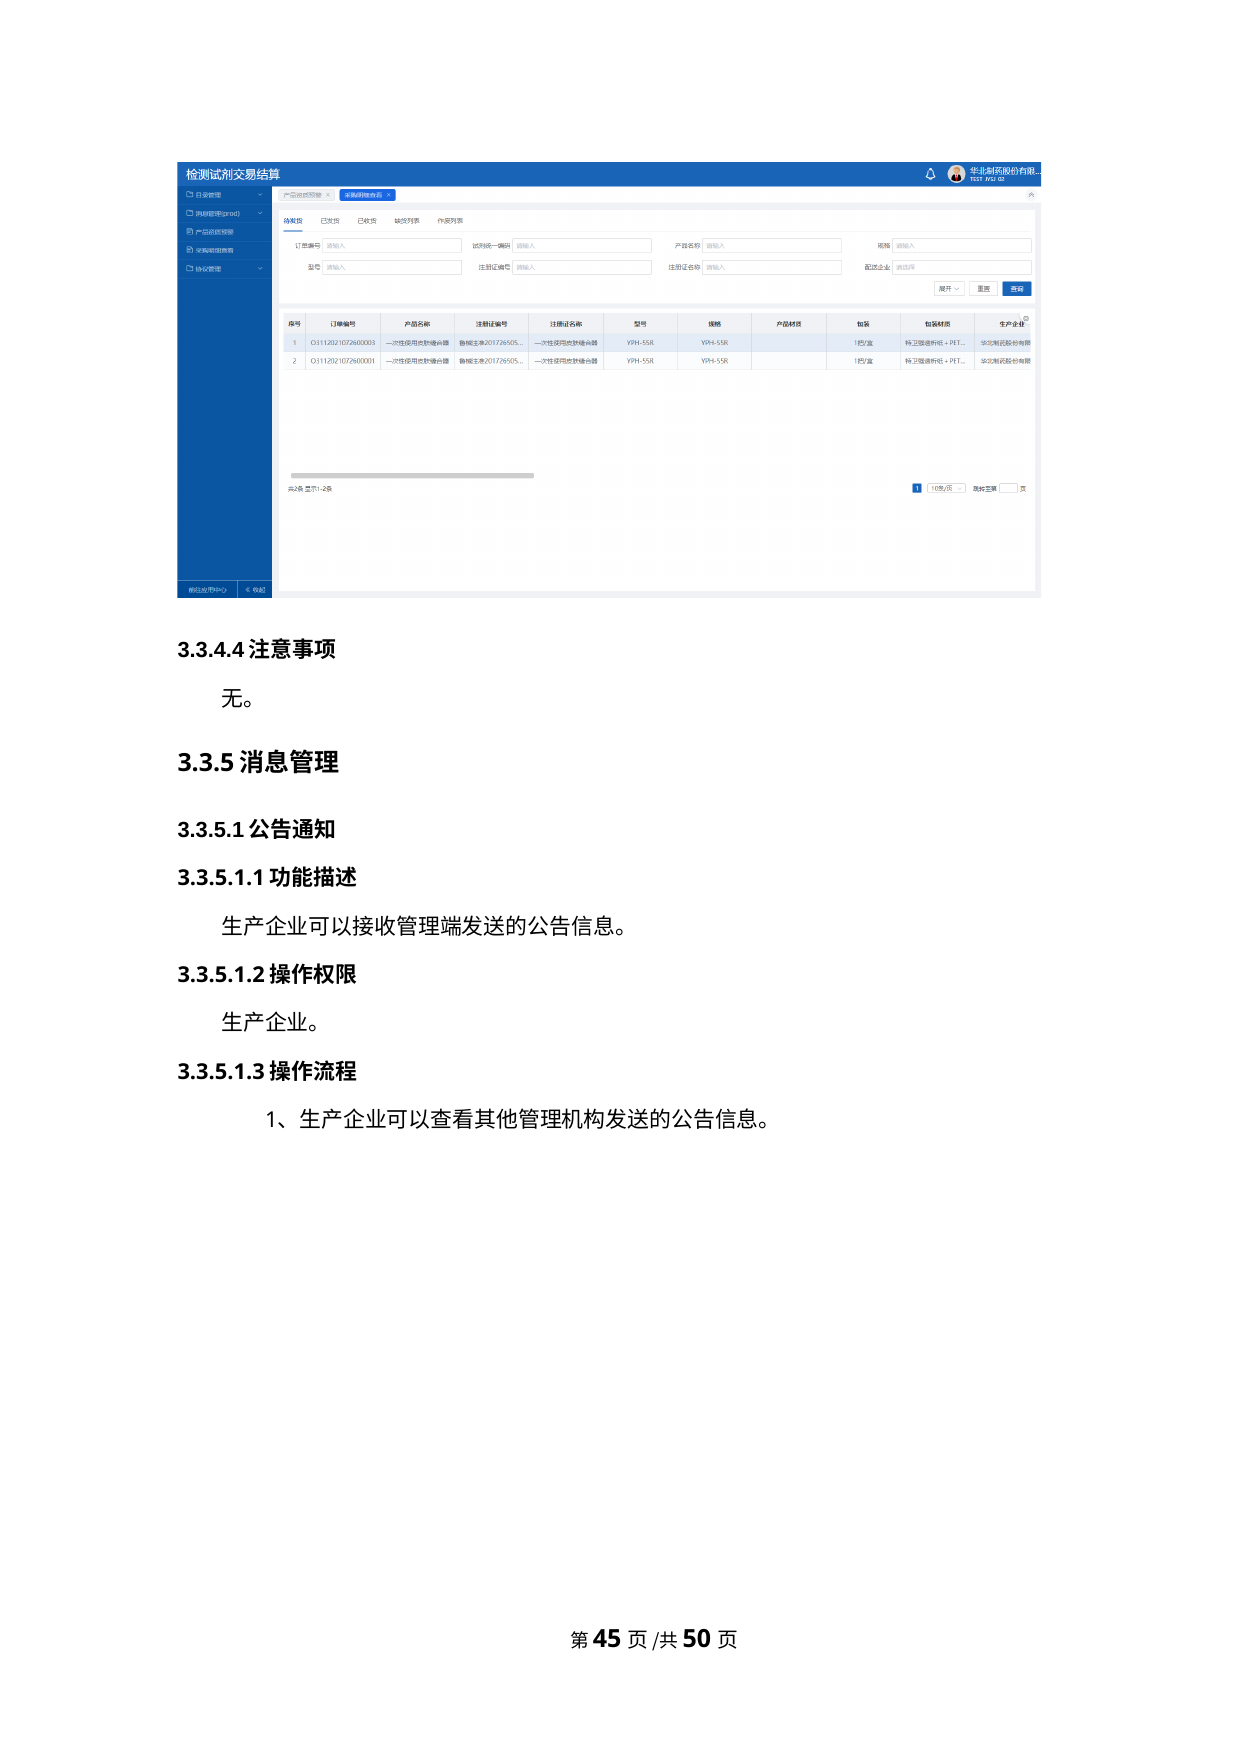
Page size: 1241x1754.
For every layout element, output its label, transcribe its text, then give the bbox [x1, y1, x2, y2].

text 生产企业可以接收管理端发送的公告信息。 [177, 908, 1093, 941]
subtitle 3.3.5.1.2操作权限 [177, 957, 1093, 989]
subtitle 3.3.4.4注意事项 [177, 632, 1093, 664]
subtitle 3.3.5.1公告通知 [177, 812, 1093, 844]
subtitle 3.3.5.1.1功能描述 [177, 860, 1093, 892]
picture [177, 162, 1042, 598]
text 生产企业。 [177, 1005, 1093, 1037]
text 无。 [177, 680, 1093, 713]
subtitle 3.3.5.1.3操作流程 [177, 1053, 1093, 1086]
subtitle 3.3.5消息管理 [177, 728, 1093, 793]
list 生产企业可以查看其他管理机构发送的公告信息。 [221, 1102, 1093, 1134]
